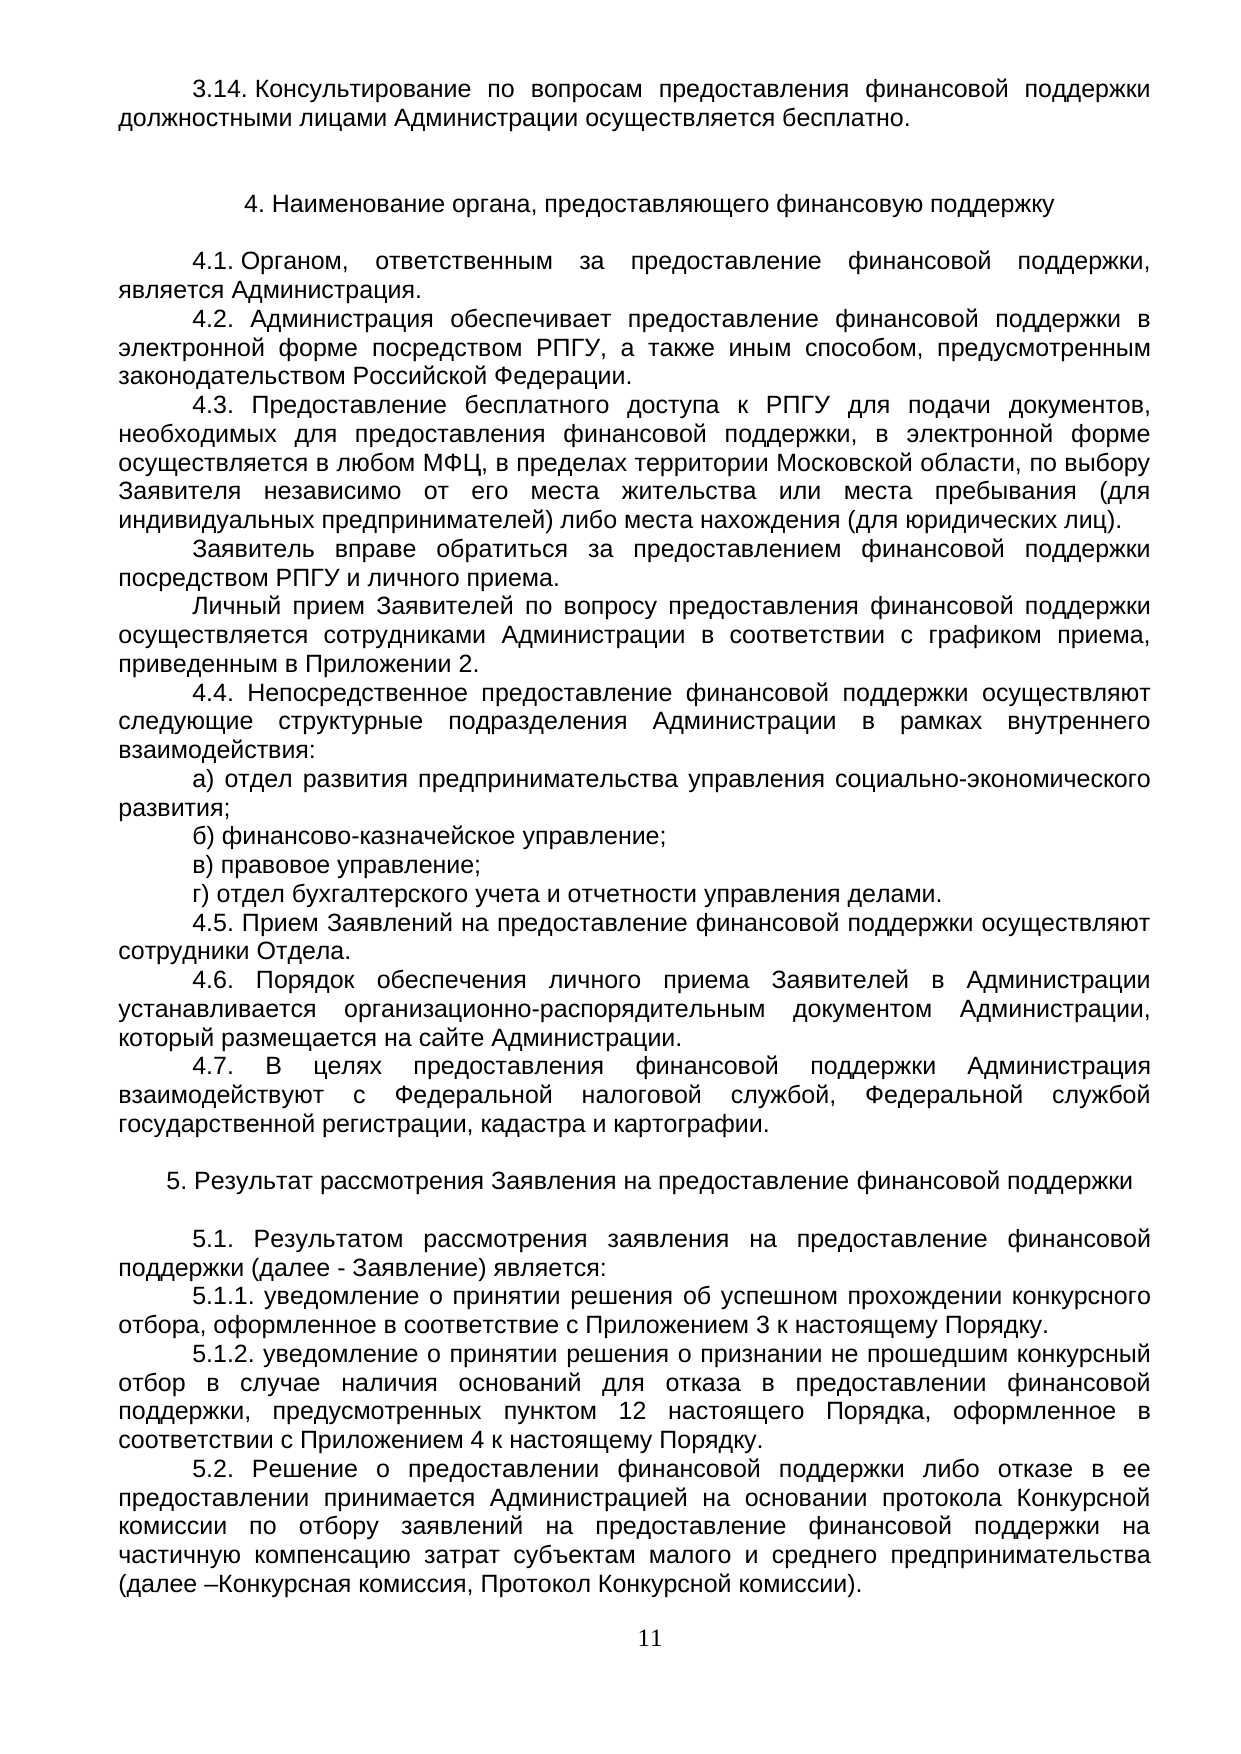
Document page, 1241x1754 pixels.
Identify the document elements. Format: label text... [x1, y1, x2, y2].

text б) финансово-казначейское управление; [118, 821, 1152, 850]
text 4.7. В целях предоставления финансовой поддержки Администрация взаимодействуют с Федеральной налоговой службой, Федеральной службой государственной регистрации, кадастра и картографии. [118, 1051, 1152, 1138]
text 4. Наименование органа, предоставляющего финансовую поддержку [118, 189, 1181, 218]
text 3.14. Консультирование по вопросам предоставления финансовой поддержки должностными лицами Администрации осуществляется бесплатно. [118, 74, 1152, 131]
text а) отдел развития предпринимательства управления социально-экономического развития; [118, 764, 1152, 821]
text г) отдел бухгалтерского учета и отчетности управления делами. [118, 879, 1152, 908]
text 5.2. Решение о предоставлении финансовой поддержки либо отказе в ее предоставлении принимается Администрацией на основании протокола Конкурсной комиссии по отбору заявлений на предоставление финансовой поддержки на частичную компенсацию затрат субъектам малого и среднего предпринимательства (далее –Конкурсная комиссия, Протокол Конкурсной комиссии). [118, 1454, 1152, 1598]
text Заявитель вправе обратиться за предоставлением финансовой поддержки посредством РПГУ и личного приема. [118, 534, 1152, 591]
text 4.5. Прием Заявлений на предоставление финансовой поддержки осуществляют сотрудники Отдела. [118, 908, 1152, 965]
text 4.3. Предоставление бесплатного доступа к РПГУ для подачи документов, необходимых для предоставления финансовой поддержки, в электронной форме осуществляется в любом МФЦ, в пределах территории Московской области, по выбору Заявителя независимо от его места жительства или места пребывания (для индивидуальных предпринимателей) либо места нахождения (для юридических лиц). [118, 390, 1152, 534]
text Личный прием Заявителей по вопросу предоставления финансовой поддержки осуществляется сотрудниками Администрации в соответствии с графиком приема, приведенным в Приложении 2. [118, 591, 1152, 678]
text 4.6. Порядок обеспечения личного приема Заявителей в Администрации устанавливается организационно-распорядительным документом Администрации, который размещается на сайте Администрации. [118, 965, 1152, 1051]
text 4.4. Непосредственное предоставление финансовой поддержки осуществляют следующие структурные подразделения Администрации в рамках внутреннего взаимодействия: [118, 678, 1152, 764]
text 4.2. Администрация обеспечивает предоставление финансовой поддержки в электронной форме посредством РПГУ, а также иным способом, предусмотренным законодательством Российской Федерации. [118, 304, 1152, 390]
text 5.1.1. уведомление о принятии решения об успешном прохождении конкурсного отбора, оформленное в соответствие с Приложением 3 к настоящему Порядку. [118, 1281, 1152, 1339]
text 5. Результат рассмотрения Заявления на предоставление финансовой поддержки [118, 1166, 1181, 1195]
text 4.1. Органом, ответственным за предоставление финансовой поддержки, является Администрация. [118, 246, 1152, 304]
text 5.1. Результатом рассмотрения заявления на предоставление финансовой поддержки (далее - Заявление) является: [118, 1224, 1152, 1281]
text 5.1.2. уведомление о принятии решения о признании не прошедшим конкурсный отбор в случае наличия оснований для отказа в предоставлении финансовой поддержки, предусмотренных пунктом 12 настоящего Порядка, оформленное в соответствии с Приложением 4 к настоящему Порядку. [118, 1339, 1152, 1454]
text в) правовое управление; [118, 850, 1152, 879]
